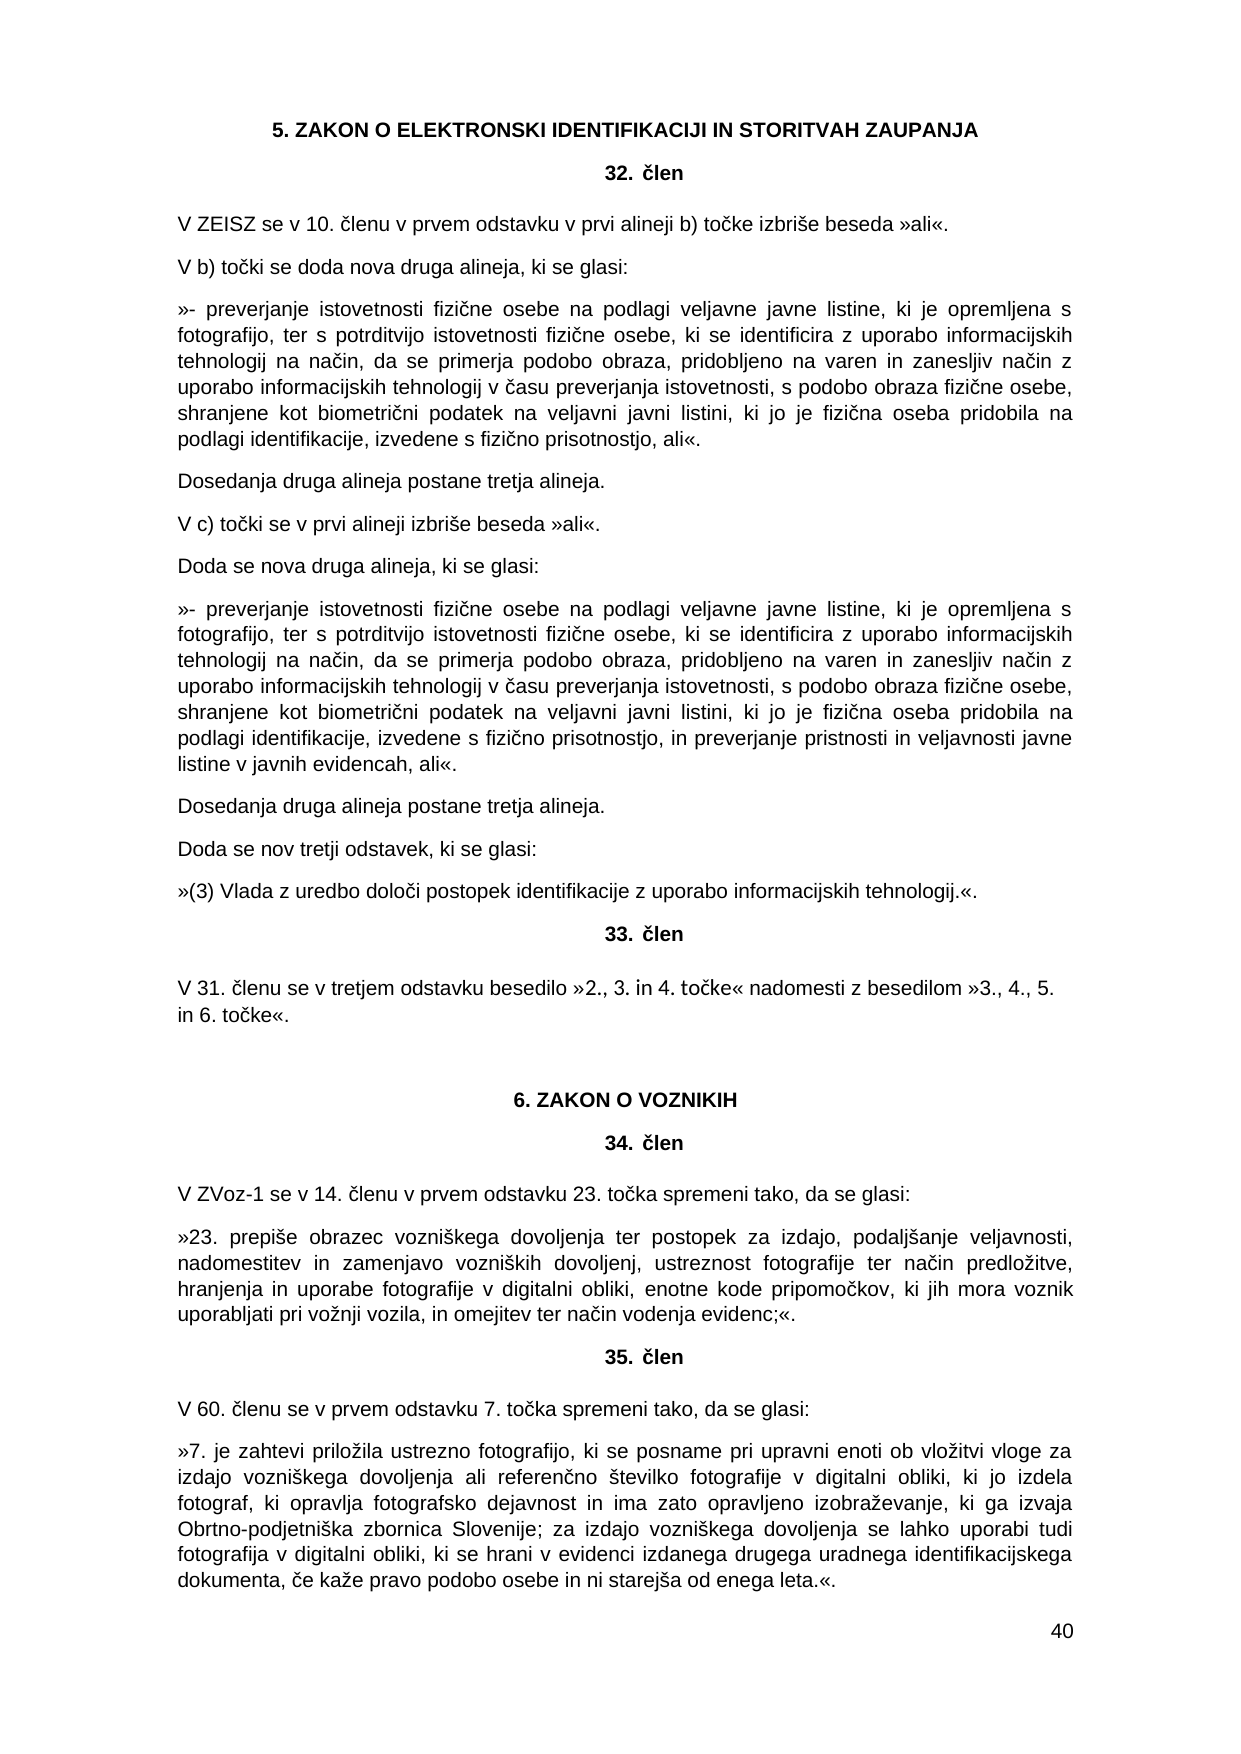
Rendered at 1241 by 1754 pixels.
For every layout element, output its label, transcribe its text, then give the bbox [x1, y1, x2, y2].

text »(3) Vlada z uredbo določi postopek identifikacije z uporabo informacijskih tehnologij.«. [177, 879, 1074, 903]
text »- preverjanje istovetnosti fizične osebe na podlagi veljavne javne listine, ki je opremljena s fotografijo, ter s potrditvijo istovetnosti fizične osebe, ki se identificira z uporabo informacijskih tehnologij na način, da se primerja podobo obraza, pridobljeno na varen in zanesljiv način z uporabo informacijskih tehnologij v času preverjanja istovetnosti, s podobo obraza fizične osebe, shranjene kot biometrični podatek na veljavni javni listini, ki jo je fizična oseba pridobila na podlagi identifikacije, izvedene s fizično prisotnostjo, in preverjanje pristnosti in veljavnosti javne listine v javnih evidencah, ali«. [177, 596, 1074, 775]
text Dosedanja druga alineja postane tretja alineja. [177, 794, 1074, 818]
text V 31. členu se v tretjem odstavku besedilo »2., 3. in 4. točke« nadomesti z besedilom »3., 4., 5. in 6. točke«. [177, 973, 1074, 1027]
text V 60. členu se v prvem odstavku 7. točka spremeni tako, da se glasi: [177, 1396, 1074, 1420]
text V c) točki se v prvi alineji izbriše beseda »ali«. [177, 511, 1074, 535]
text »7. je zahtevi priložila ustrezno fotografijo, ki se posname pri upravni enoti ob vložitvi vloge za izdajo vozniškega dovoljenja ali referenčno številko fotografije v digitalni obliki, ki jo izdela fotograf, ki opravlja fotografsko dejavnost in ima zato opravljeno izobraževanje, ki ga izvaja Obrtno-podjetniška zbornica Slovenije; za izdajo vozniškega dovoljenja se lahko uporabi tudi fotografija v digitalni obliki, ki se hrani v evidenci izdanega drugega uradnega identifikacijskega dokumenta, če kaže pravo podobo osebe in ni starejša od enega leta.«. [177, 1439, 1074, 1592]
text V b) točki se doda nova druga alineja, ki se glasi: [177, 255, 1074, 279]
text »- preverjanje istovetnosti fizične osebe na podlagi veljavne javne listine, ki je opremljena s fotografijo, ter s potrditvijo istovetnosti fizične osebe, ki se identificira z uporabo informacijskih tehnologij na način, da se primerja podobo obraza, pridobljeno na varen in zanesljiv način z uporabo informacijskih tehnologij v času preverjanja istovetnosti, s podobo obraza fizične osebe, shranjene kot biometrični podatek na veljavni javni listini, ki jo je fizična oseba pridobila na podlagi identifikacije, izvedene s fizično prisotnostjo, ali«. [177, 297, 1074, 450]
list člen [215, 1131, 1074, 1154]
text 5. ZAKON O ELEKTRONSKI IDENTIFIKACIJI IN STORITVAH ZAUPANJA [177, 118, 1074, 142]
text V ZVoz-1 se v 14. členu v prvem odstavku 23. točka spremeni tako, da se glasi: [177, 1182, 1074, 1206]
text Doda se nova druga alineja, ki se glasi: [177, 554, 1074, 578]
list člen [215, 1345, 1074, 1369]
text V ZEISZ se v 10. členu v prvem odstavku v prvi alineji b) točke izbriše beseda »ali«. [177, 212, 1074, 236]
list člen [215, 161, 1074, 184]
text Dosedanja druga alineja postane tretja alineja. [177, 469, 1074, 493]
text Doda se nov tretji odstavek, ki se glasi: [177, 836, 1074, 860]
text »23. prepiše obrazec vozniškega dovoljenja ter postopek za izdajo, podaljšanje veljavnosti, nadomestitev in zamenjavo vozniških dovoljenj, ustreznost fotografije ter način predložitve, hranjenja in uporabe fotografije v digitalni obliki, enotne kode pripomočkov, ki jih mora voznik uporabljati pri vožnji vozila, in omejitev ter način vodenja evidenc;«. [177, 1225, 1074, 1326]
list člen [215, 921, 1074, 945]
text 6. ZAKON O VOZNIKIH [177, 1088, 1074, 1112]
